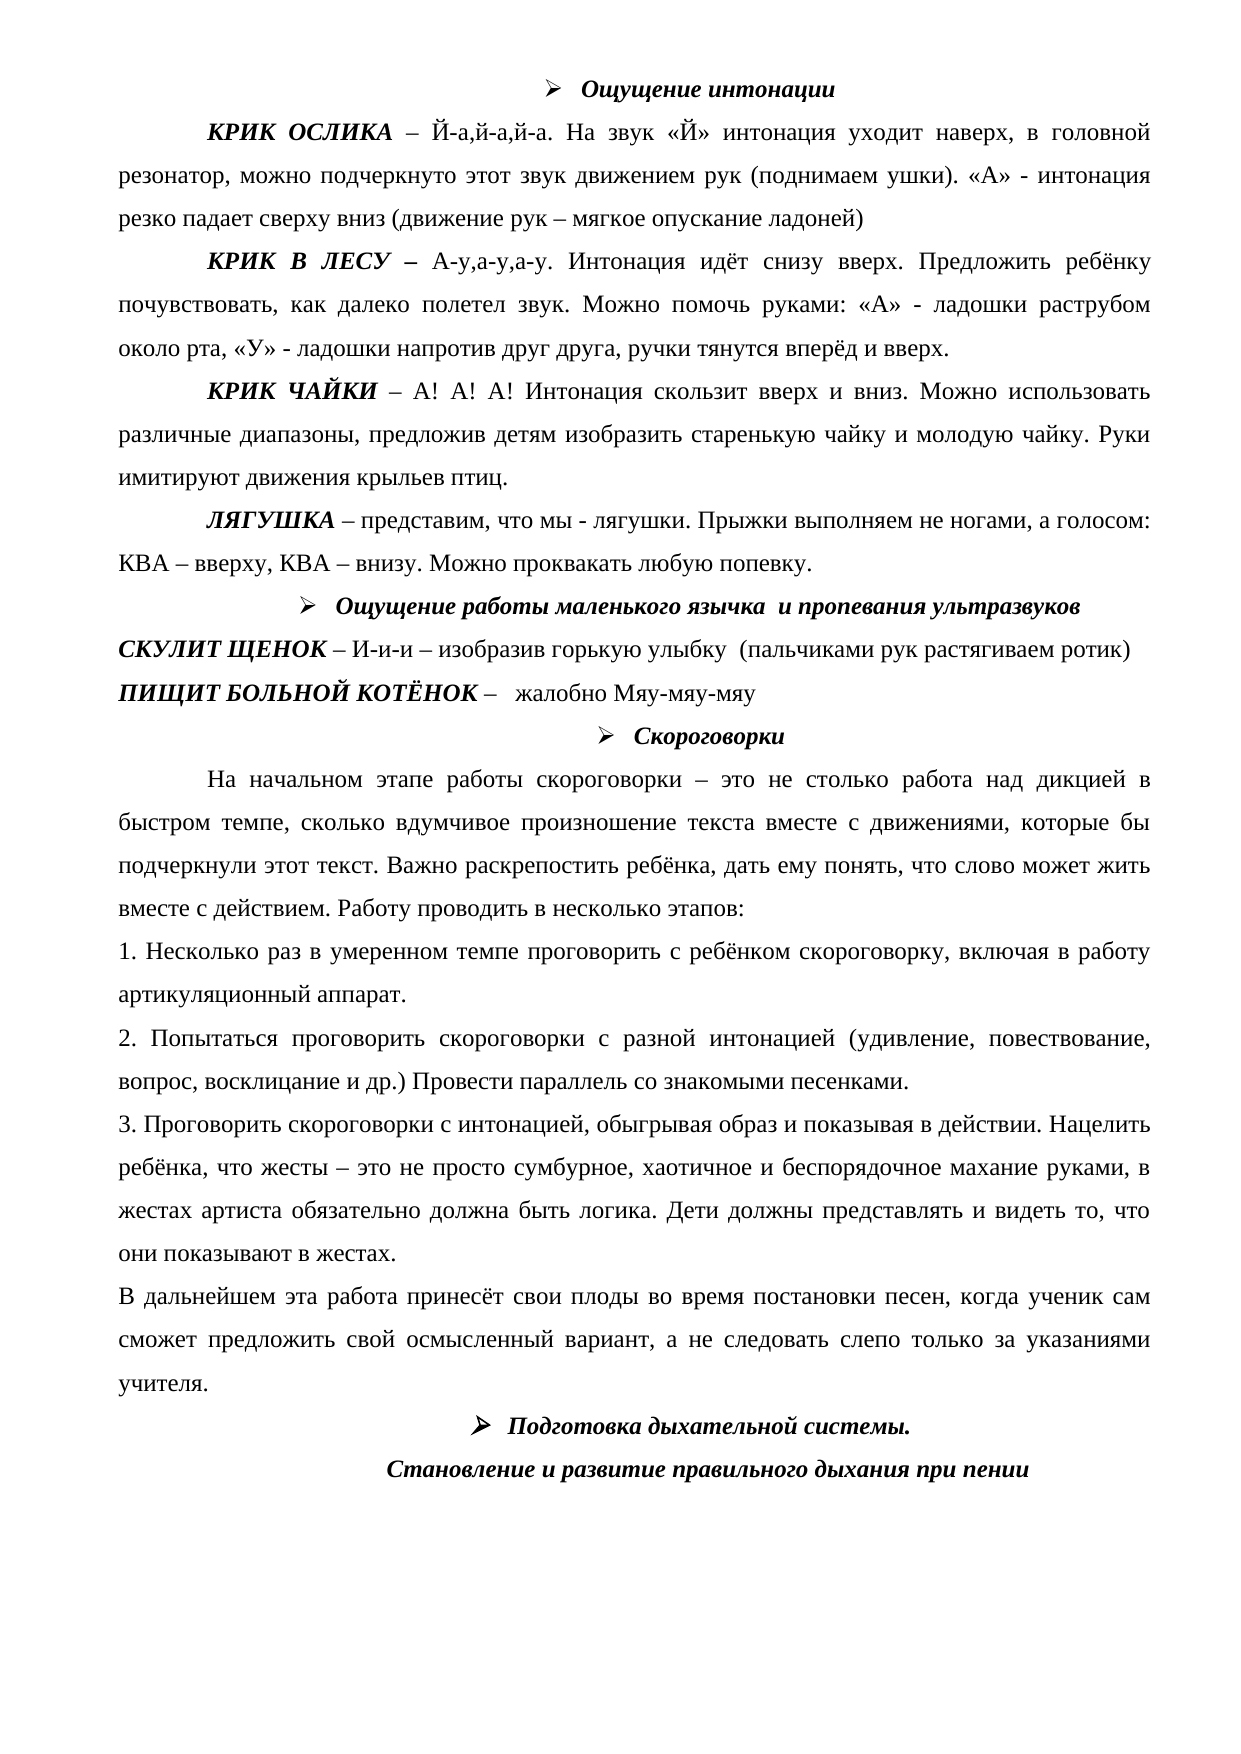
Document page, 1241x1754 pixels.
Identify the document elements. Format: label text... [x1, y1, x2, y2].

list Подготовка дыхательной системы. [229, 1411, 1152, 1439]
list Становление и развитие правильного дыхания при пении [267, 1454, 1152, 1483]
list В дальнейшем эта работа принесёт свои плоды во время постановки песен, когда ученик сам сможет предложить свой осмысленный вариант, а не следовать слепо только за указаниями учителя. [118, 1281, 1152, 1396]
list Ощущение интонации [229, 74, 1152, 103]
list КРИК ЧАЙКИ – А! А! А! Интонация скользит вверх и вниз. Можно использовать различные диапазоны, предложив детям изобразить старенькую чайку и молодую чайку. Руки имитируют движения крыльев птиц. [118, 376, 1152, 491]
list ЛЯГУШКА – представим, что мы - лягушки. Прыжки выполняем не ногами, а голосом: КВА – вверху, КВА – внизу. Можно проквакать любую попевку. [118, 505, 1152, 577]
list КРИК ОСЛИКА – Й-а,й-а,й-а. На звук «Й» интонация уходит наверх, в головной резонатор, можно подчеркнуто этот звук движением рук (поднимаем ушки). «А» - интонация резко падает сверху вниз (движение рук – мягкое опускание ладоней) [118, 117, 1152, 232]
list КРИК В ЛЕСУ – А-у,а-у,а-у. Интонация идёт снизу вверх. Предложить ребёнку почувствовать, как далеко полетел звук. Можно помочь руками: «А» - ладошки раструбом около рта, «У» - ладошки напротив друг друга, ручки тянутся вперёд и вверх. [118, 246, 1152, 361]
text На начальном этапе работы скороговорки – это не столько работа над дикцией в быстром темпе, сколько вдумчивое произношение текста вместе с движениями, которые бы подчеркнули этот текст. Важно раскрепостить ребёнка, дать ему понять, что слово может жить вместе с действием. Работу проводить в несколько этапов: [118, 764, 1152, 922]
text 2. Попытаться проговорить скороговорки с разной интонацией (удивление, повествование, вопрос, восклицание и др.) Провести параллель со знакомыми песенками. [118, 1023, 1152, 1094]
text 3. Проговорить скороговорки с интонацией, обыгрывая образ и показывая в действии. Нацелить ребёнка, что жесты – это не просто сумбурное, хаотичное и беспорядочное махание руками, в жестах артиста обязательно должна быть логика. Дети должны представлять и видеть то, что они показывают в жестах. [118, 1109, 1152, 1267]
list Ощущение работы маленького язычка и пропевания ультразвуков [229, 591, 1152, 620]
text 1. Несколько раз в умеренном темпе проговорить с ребёнком скороговорку, включая в работу артикуляционный аппарат. [118, 936, 1152, 1008]
text ПИЩИТ БОЛЬНОЙ КОТЁНОК – жалобно Мяу-мяу-мяу [118, 678, 1152, 706]
text СКУЛИТ ЩЕНОК – И-и-и – изобразив горькую улыбку (пальчиками рук растягиваем ротик) [118, 634, 1152, 663]
list Скороговорки [229, 721, 1152, 749]
